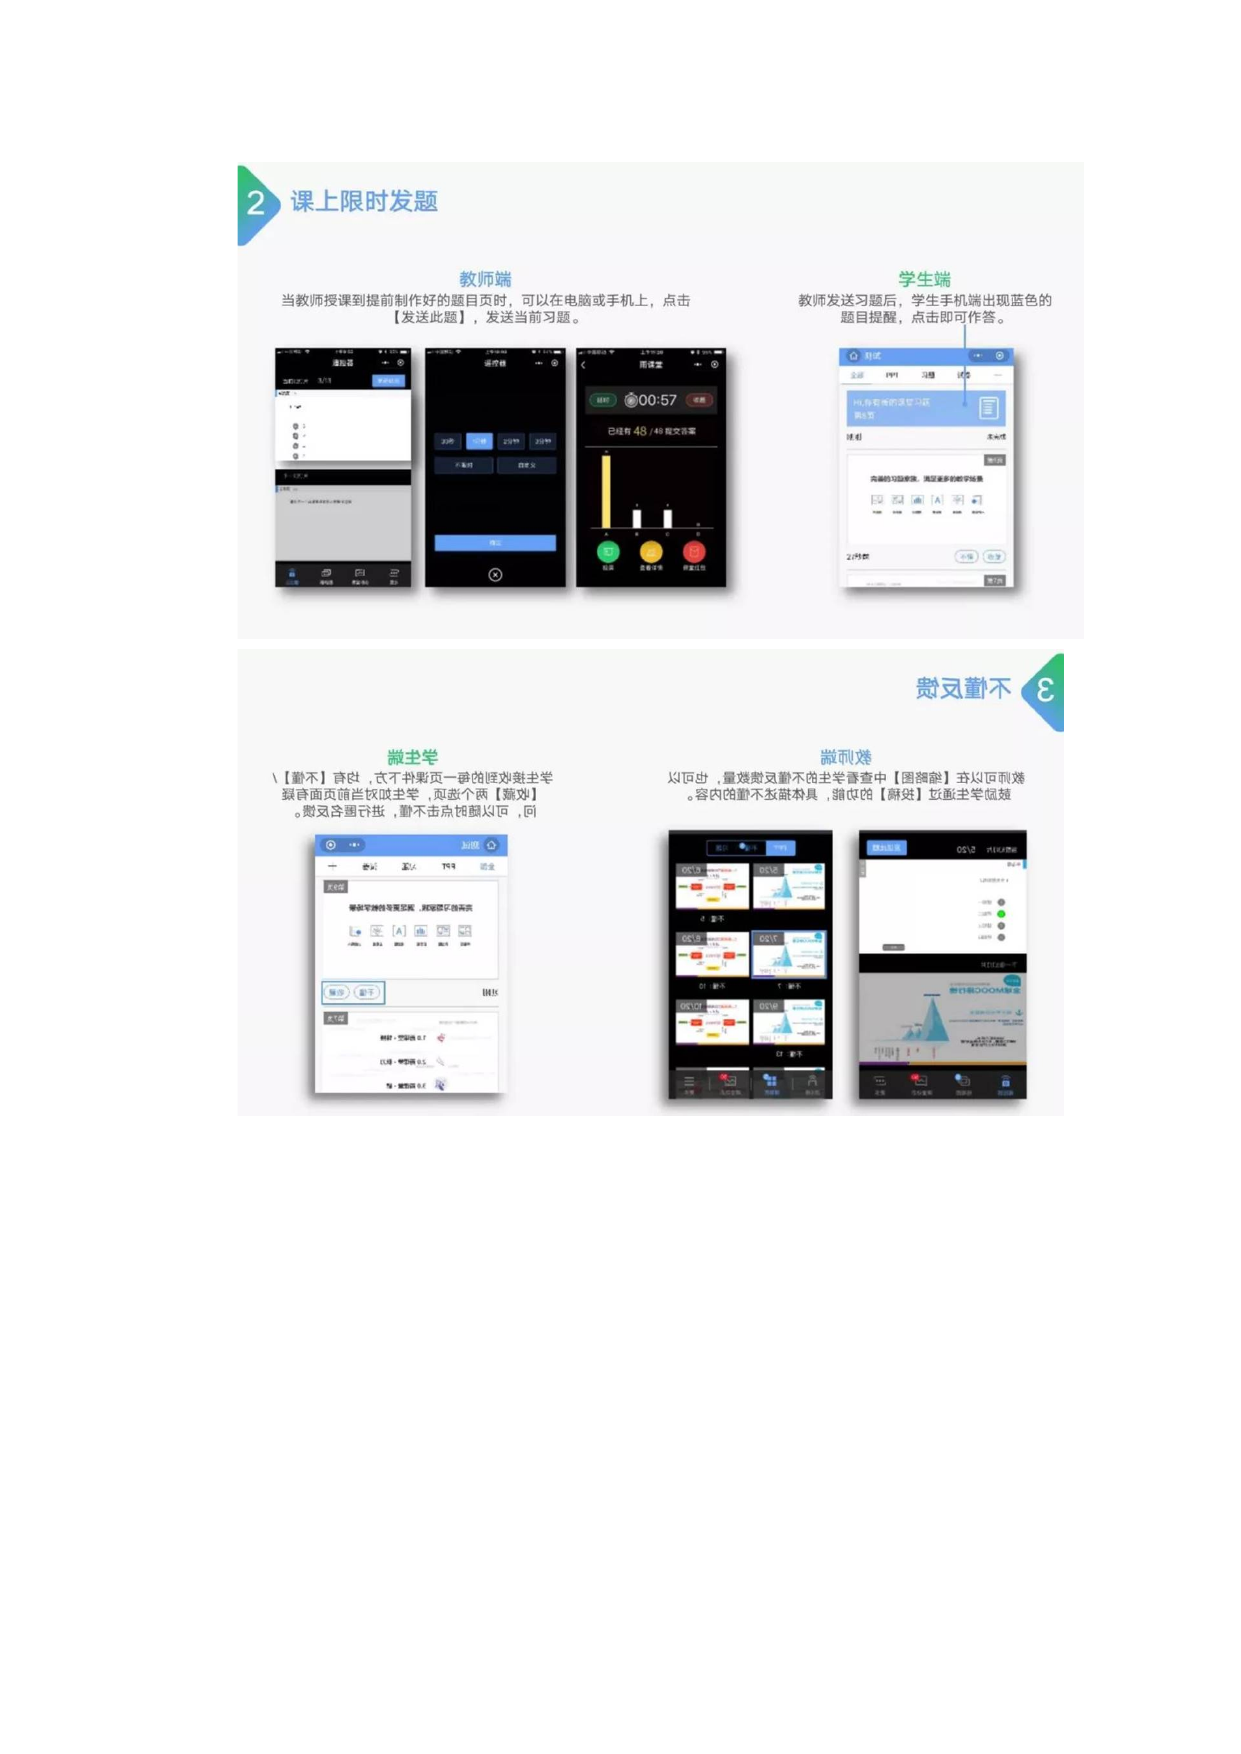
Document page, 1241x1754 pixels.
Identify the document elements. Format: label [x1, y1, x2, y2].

picture [237, 649, 1064, 1116]
picture [237, 162, 1084, 639]
